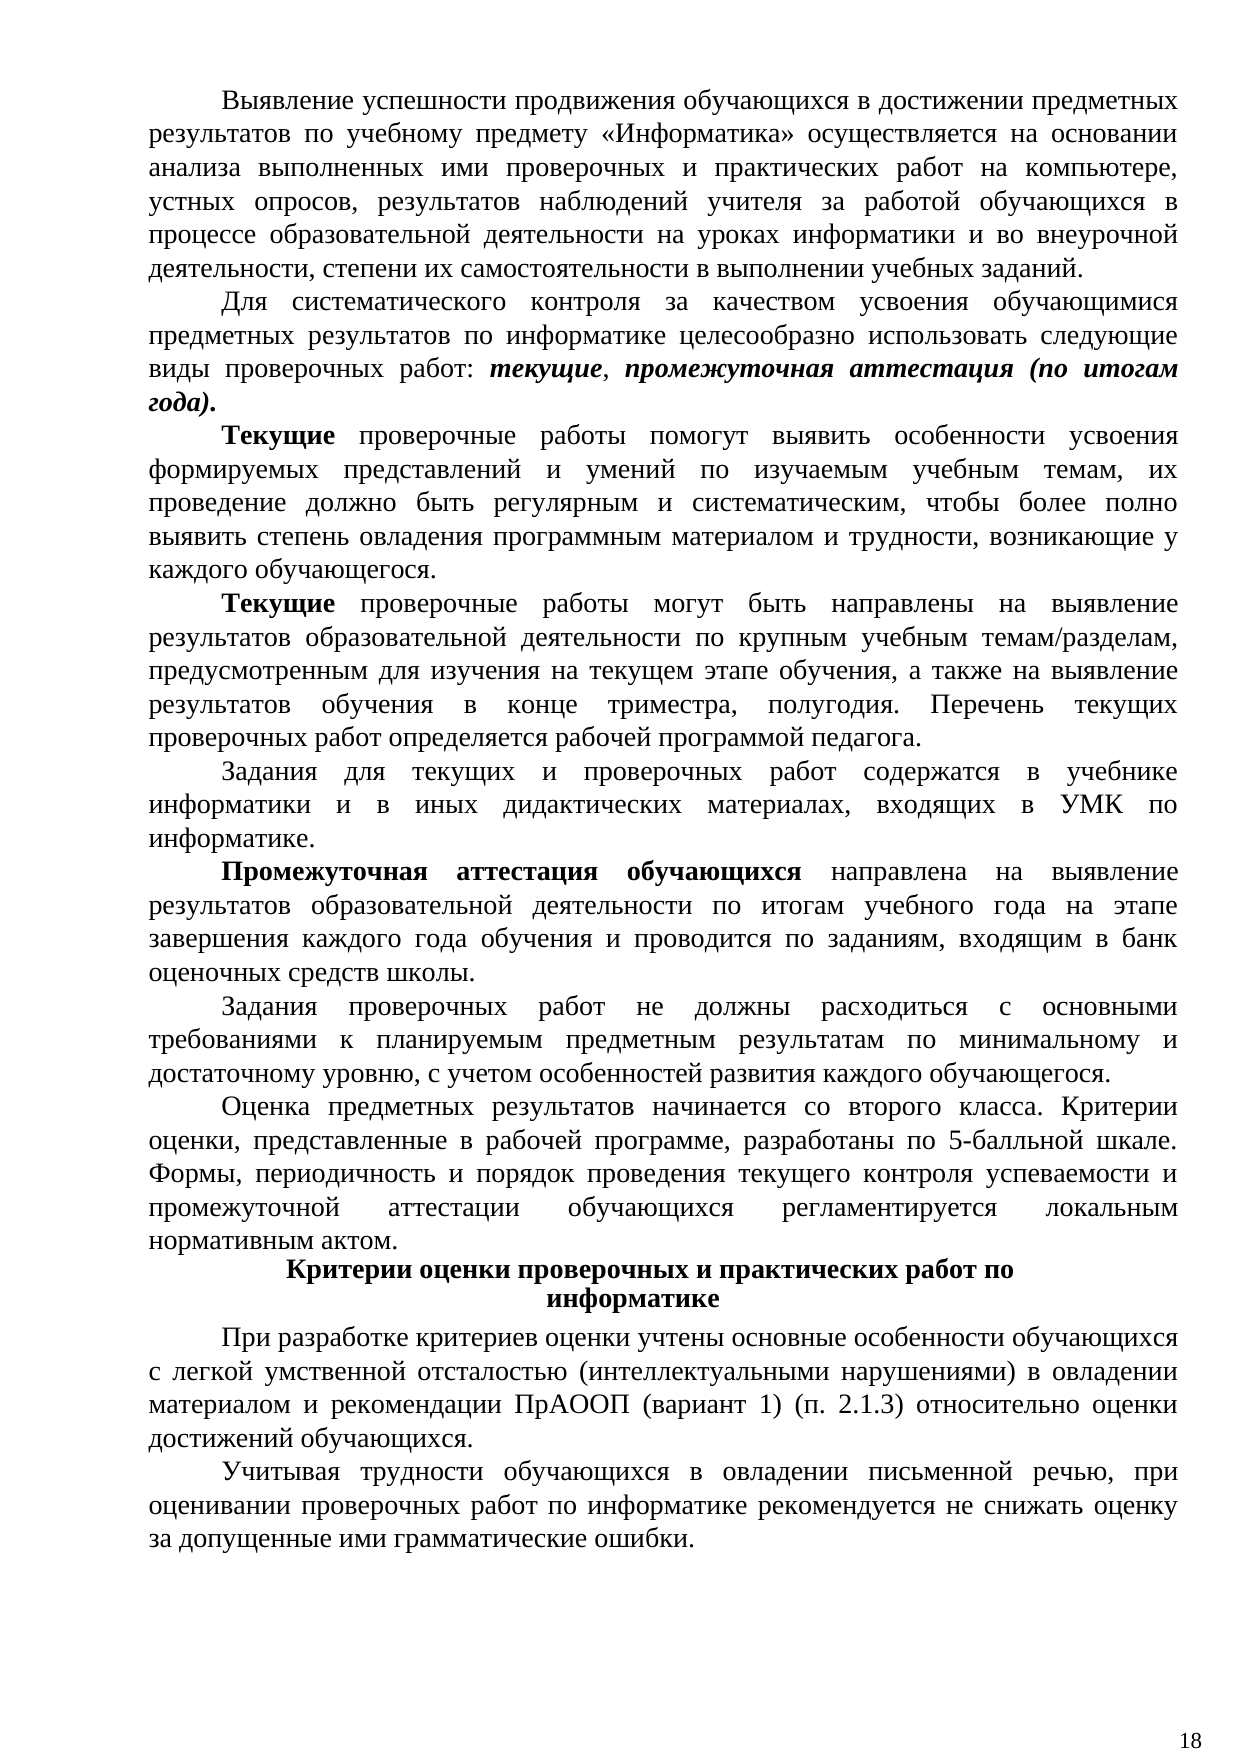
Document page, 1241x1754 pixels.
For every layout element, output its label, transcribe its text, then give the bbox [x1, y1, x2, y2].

text Учитывая трудности обучающихся в овладении письменной речью, при оценивании проверочных работ по информатике рекомендуется не снижать оценку за допущенные ими грамматические ошибки. [148, 1454, 1179, 1554]
text Промежуточная аттестация обучающихся направлена на выявление результатов образовательной деятельности по итогам учебного года на этапе завершения каждого года обучения и проводится по заданиям, входящим в банк оценочных средств школы. [148, 854, 1179, 988]
text Выявление успешности продвижения обучающихся в достижении предметных результатов по учебному предмету «Информатика» осуществляется на основании анализа выполненных ими проверочных и практических работ на компьютере, устных опросов, результатов наблюдений учителя за работой обучающихся в процессе образовательной деятельности на уроках информатики и во внеурочной деятельности, степени их самостоятельности в выполнении учебных заданий. [148, 82, 1179, 284]
text Задания проверочных работ не должны расходиться с основными требованиями к планируемым предметным результатам по минимальному и достаточному уровню, с учетом особенностей развития каждого обучающегося. [148, 988, 1179, 1089]
text Оценка предметных результатов начинается со второго класса. Критерии оценки, представленные в рабочей программе, разработаны по 5-балльной шкале. Формы, периодичность и порядок проведения текущего контроля успеваемости и промежуточной аттестации обучающихся регламентируется локальным нормативным актом. [148, 1089, 1179, 1256]
text Задания для текущих и проверочных работ содержатся в учебнике информатики и в иных дидактических материалах, входящих в УМК по информатике. [148, 753, 1179, 854]
subtitle Критерии оценки проверочных и практических работ по [286, 1256, 1181, 1284]
subtitle информатике [546, 1284, 1181, 1313]
text При разработке критериев оценки учтены основные особенности обучающихся с легкой умственной отсталостью (интеллектуальными нарушениями) в овладении материалом и рекомендации ПрАООП (вариант 1) (п. 2.1.3) относительно оценки достижений обучающихся. [148, 1319, 1179, 1454]
text Текущие проверочные работы помогут выявить особенности усвоения формируемых представлений и умений по изучаемым учебным темам, их проведение должно быть регулярным и систематическим, чтобы более полно выявить степень овладения программным материалом и трудности, возникающие у каждого обучающегося. [148, 418, 1179, 586]
text Для систематического контроля за качеством усвоения обучающимися предметных результатов по информатике целесообразно использовать следующие виды проверочных работ: текущие, промежуточная аттестация (по итогам года). [148, 284, 1179, 418]
text Текущие проверочные работы могут быть направлены на выявление результатов образовательной деятельности по крупным учебным темам/разделам, предусмотренным для изучения на текущем этапе обучения, а также на выявление результатов обучения в конце триместра, полугодия. Перечень текущих проверочных работ определяется рабочей программой педагога. [148, 586, 1179, 753]
